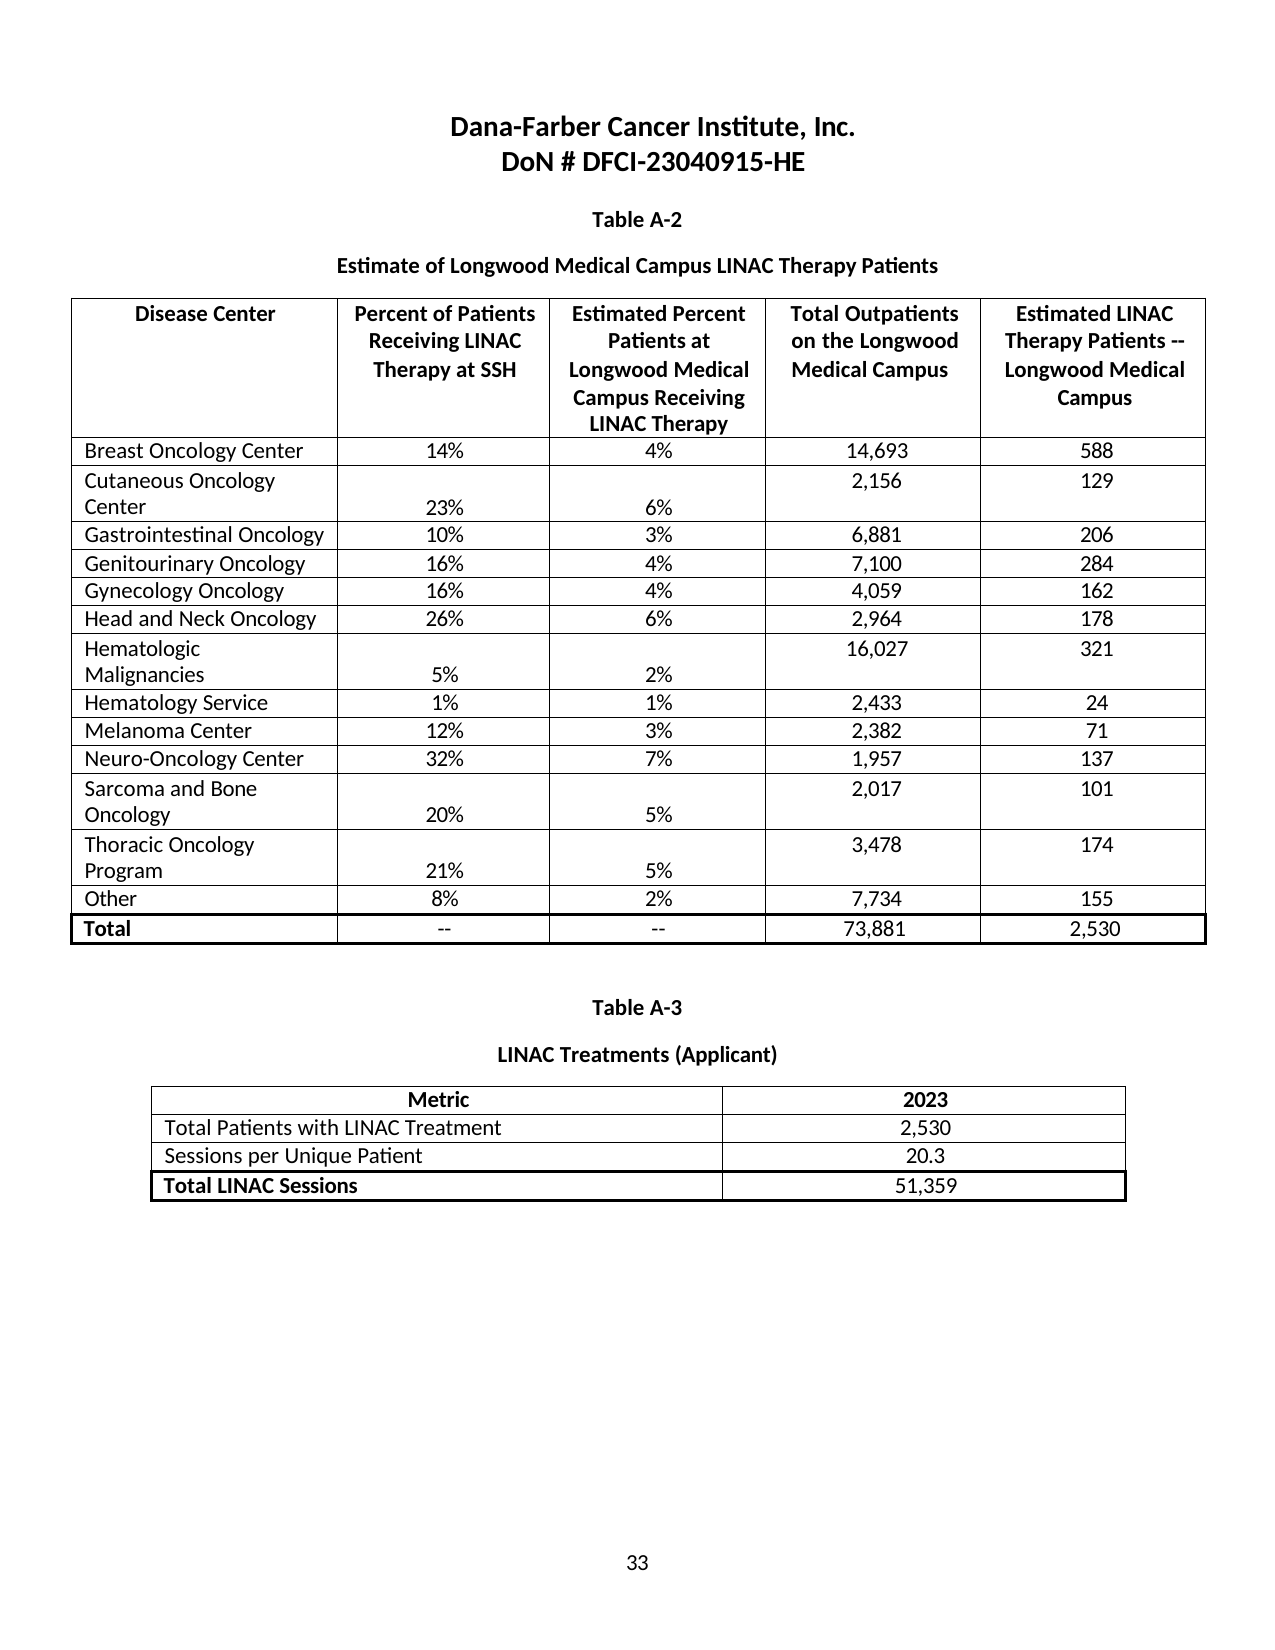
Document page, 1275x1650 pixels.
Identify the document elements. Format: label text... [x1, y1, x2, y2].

table_cell 4% [550, 550, 765, 577]
table_cell Genitourinary Oncology [72, 550, 337, 577]
table_cell 162 [981, 578, 1205, 605]
table_header 2023 [723, 1087, 1125, 1114]
table_cell 16% [338, 550, 549, 577]
text LINAC Treatments (Applicant) [46, 1040, 1229, 1068]
table_header Disease Center [72, 299, 337, 437]
table_header Estimated LINAC Therapy Patients -- Longwood Medical Campus [981, 299, 1205, 437]
table_cell 14,693 [766, 438, 980, 465]
table_cell 12% [338, 718, 549, 745]
table_cell 1% [550, 690, 765, 717]
table_cell 51,359 [723, 1173, 1124, 1199]
table_cell 71 [981, 718, 1205, 745]
text Table A-3 [46, 993, 1229, 1021]
table_cell 1,957 [766, 746, 980, 773]
table_cell 178 [981, 606, 1205, 633]
table_cell Total [73, 916, 337, 942]
table_cell 2,530 [981, 916, 1204, 942]
table_cell 4% [550, 578, 765, 605]
table_cell 101 [981, 774, 1205, 829]
table_cell 3% [550, 718, 765, 745]
table_cell 5% [338, 634, 549, 689]
table_cell 16% [338, 578, 549, 605]
table_cell 206 [981, 522, 1205, 549]
table_cell 321 [981, 634, 1205, 689]
table_cell 6% [550, 466, 765, 521]
table_header Percent of Patients Receiving LINAC Therapy at SSH [338, 299, 549, 437]
table_cell Sarcoma and Bone Oncology [72, 774, 337, 829]
table_cell Total Patients with LINAC Treatment [152, 1115, 722, 1142]
table_cell Gynecology Oncology [72, 578, 337, 605]
table_cell 174 [981, 830, 1205, 884]
text Table A-2 [46, 205, 1229, 233]
table_cell 3% [550, 522, 765, 549]
table_cell 2,017 [766, 774, 980, 829]
table_cell 20% [338, 774, 549, 829]
table_cell 2,433 [766, 690, 980, 717]
table_cell 32% [338, 746, 549, 773]
table_cell 129 [981, 466, 1205, 521]
table_cell 5% [550, 830, 765, 884]
table_cell Breast Oncology Center [72, 438, 337, 465]
table_cell 155 [981, 886, 1205, 912]
table_cell 23% [338, 466, 549, 521]
table_cell 14% [338, 438, 549, 465]
table_header Estimated Percent Patients at Longwood Medical Campus Receiving LINAC Therapy [550, 299, 765, 437]
table_cell 7,734 [766, 886, 980, 912]
table_header Total Outpatients on the Longwood Medical Campus [766, 299, 980, 437]
table_cell 21% [338, 830, 549, 884]
table_cell Total LINAC Sessions [153, 1173, 722, 1199]
table_cell 26% [338, 606, 549, 633]
table_cell 6,881 [766, 522, 980, 549]
table_cell 1% [338, 690, 549, 717]
table_cell 2,530 [723, 1115, 1125, 1142]
table_cell Hematologic Malignancies [72, 634, 337, 689]
table_cell Gastrointestinal Oncology [72, 522, 337, 549]
table_cell -- [550, 916, 765, 942]
table_cell Melanoma Center [72, 718, 337, 745]
table_cell 4,059 [766, 578, 980, 605]
table_cell 73,881 [766, 916, 980, 942]
table_cell 7,100 [766, 550, 980, 577]
table_cell 588 [981, 438, 1205, 465]
table_header Metric [152, 1087, 722, 1114]
table_cell -- [338, 916, 549, 942]
table_cell 137 [981, 746, 1205, 773]
table_cell 2% [550, 886, 765, 912]
table_cell 2,964 [766, 606, 980, 633]
table_cell 4% [550, 438, 765, 465]
table_cell 16,027 [766, 634, 980, 689]
text Estimate of Longwood Medical Campus LINAC Therapy Patients [46, 251, 1229, 279]
table_cell 2% [550, 634, 765, 689]
table_cell Other [72, 886, 337, 912]
table_cell Sessions per Unique Patient [152, 1143, 722, 1169]
table_cell 2,382 [766, 718, 980, 745]
table_cell 6% [550, 606, 765, 633]
table_cell 10% [338, 522, 549, 549]
table_cell Head and Neck Oncology [72, 606, 337, 633]
table_cell 5% [550, 774, 765, 829]
table_cell 2,156 [766, 466, 980, 521]
table_cell 20.3 [723, 1143, 1125, 1169]
table_cell 24 [981, 690, 1205, 717]
table_cell 3,478 [766, 830, 980, 884]
table_cell 7% [550, 746, 765, 773]
table_cell Thoracic Oncology Program [72, 830, 337, 884]
table_cell Neuro-Oncology Center [72, 746, 337, 773]
table_cell 284 [981, 550, 1205, 577]
table_cell Cutaneous Oncology Center [72, 466, 337, 521]
table_cell Hematology Service [72, 690, 337, 717]
table_cell 8% [338, 886, 549, 912]
